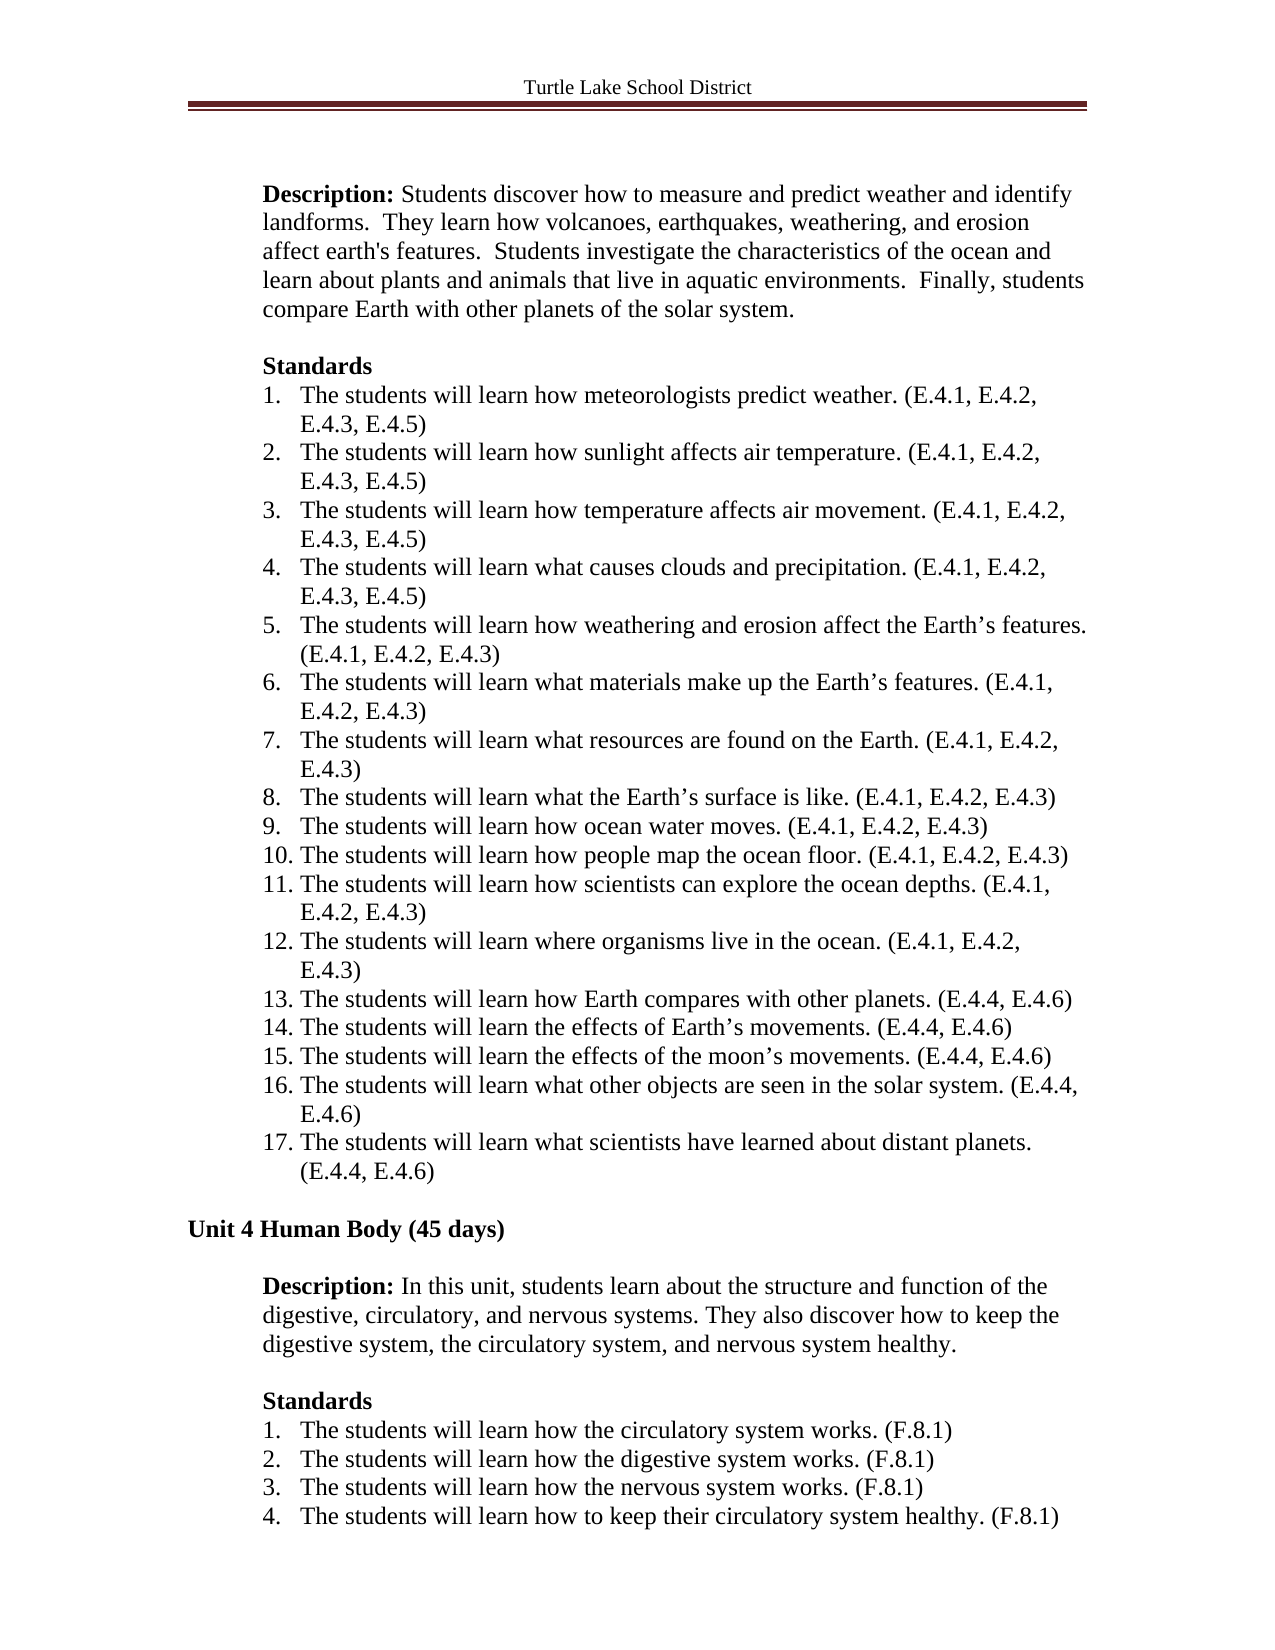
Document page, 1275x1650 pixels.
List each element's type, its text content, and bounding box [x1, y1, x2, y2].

subtitle Description: In this unit, students learn about the structure and function of the digestive, circulatory, and nervous systems. They also discover how to keep the digestive system, the circulatory system, and nervous system healthy. [262, 1271, 1087, 1357]
subtitle The students will learn what scientists have learned about distant planets. (E.4.4, E.4.6) [262, 1127, 1087, 1185]
subtitle The students will learn how sunlight affects air temperature. (E.4.1, E.4.2, E.4.3, E.4.5) [262, 437, 1087, 495]
subtitle The students will learn how the circulatory system works. (F.8.1) [262, 1415, 1087, 1444]
subtitle The students will learn where organisms live in the ocean. (E.4.1, E.4.2, E.4.3) [262, 926, 1087, 984]
subtitle Description: Students discover how to measure and predict weather and identify landforms. They learn how volcanoes, earthquakes, weathering, and erosion affect earth's features. Students investigate the characteristics of the ocean and learn about plants and animals that live in aquatic environments. Finally, students compare Earth with other planets of the solar system. [262, 179, 1087, 322]
subtitle The students will learn how scientists can explore the ocean depths. (E.4.1, E.4.2, E.4.3) [262, 869, 1087, 926]
subtitle The students will learn how Earth compares with other planets. (E.4.4, E.4.6) [262, 984, 1087, 1012]
subtitle The students will learn what other objects are seen in the solar system. (E.4.4, E.4.6) [262, 1070, 1087, 1127]
subtitle The students will learn what resources are found on the Earth. (E.4.1, E.4.2, E.4.3) [262, 725, 1087, 782]
subtitle The students will learn the effects of Earth’s movements. (E.4.4, E.4.6) [262, 1012, 1087, 1041]
subtitle The students will learn how to keep their circulatory system healthy. (F.8.1) [262, 1501, 1087, 1530]
subtitle Unit 4 Human Body (45 days) [187, 1214, 1087, 1242]
subtitle The students will learn how temperature affects air movement. (E.4.1, E.4.2, E.4.3, E.4.5) [262, 495, 1087, 552]
subtitle The students will learn the effects of the moon’s movements. (E.4.4, E.4.6) [262, 1041, 1087, 1070]
subtitle The students will learn how the nervous system works. (F.8.1) [262, 1472, 1087, 1501]
subtitle The students will learn what causes clouds and precipitation. (E.4.1, E.4.2, E.4.3, E.4.5) [262, 552, 1087, 610]
subtitle The students will learn how ocean water moves. (E.4.1, E.4.2, E.4.3) [262, 811, 1087, 840]
subtitle The students will learn what the Earth’s surface is like. (E.4.1, E.4.2, E.4.3) [262, 782, 1087, 811]
subtitle The students will learn how the digestive system works. (F.8.1) [262, 1444, 1087, 1472]
subtitle The students will learn how meteorologists predict weather. (E.4.1, E.4.2, E.4.3, E.4.5) [262, 380, 1087, 437]
subtitle Standards [187, 1386, 1087, 1415]
subtitle Standards [187, 351, 1087, 380]
subtitle The students will learn what materials make up the Earth’s features. (E.4.1, E.4.2, E.4.3) [262, 667, 1087, 725]
subtitle The students will learn how people map the ocean floor. (E.4.1, E.4.2, E.4.3) [262, 840, 1087, 869]
subtitle The students will learn how weathering and erosion affect the Earth’s features. (E.4.1, E.4.2, E.4.3) [262, 610, 1087, 667]
